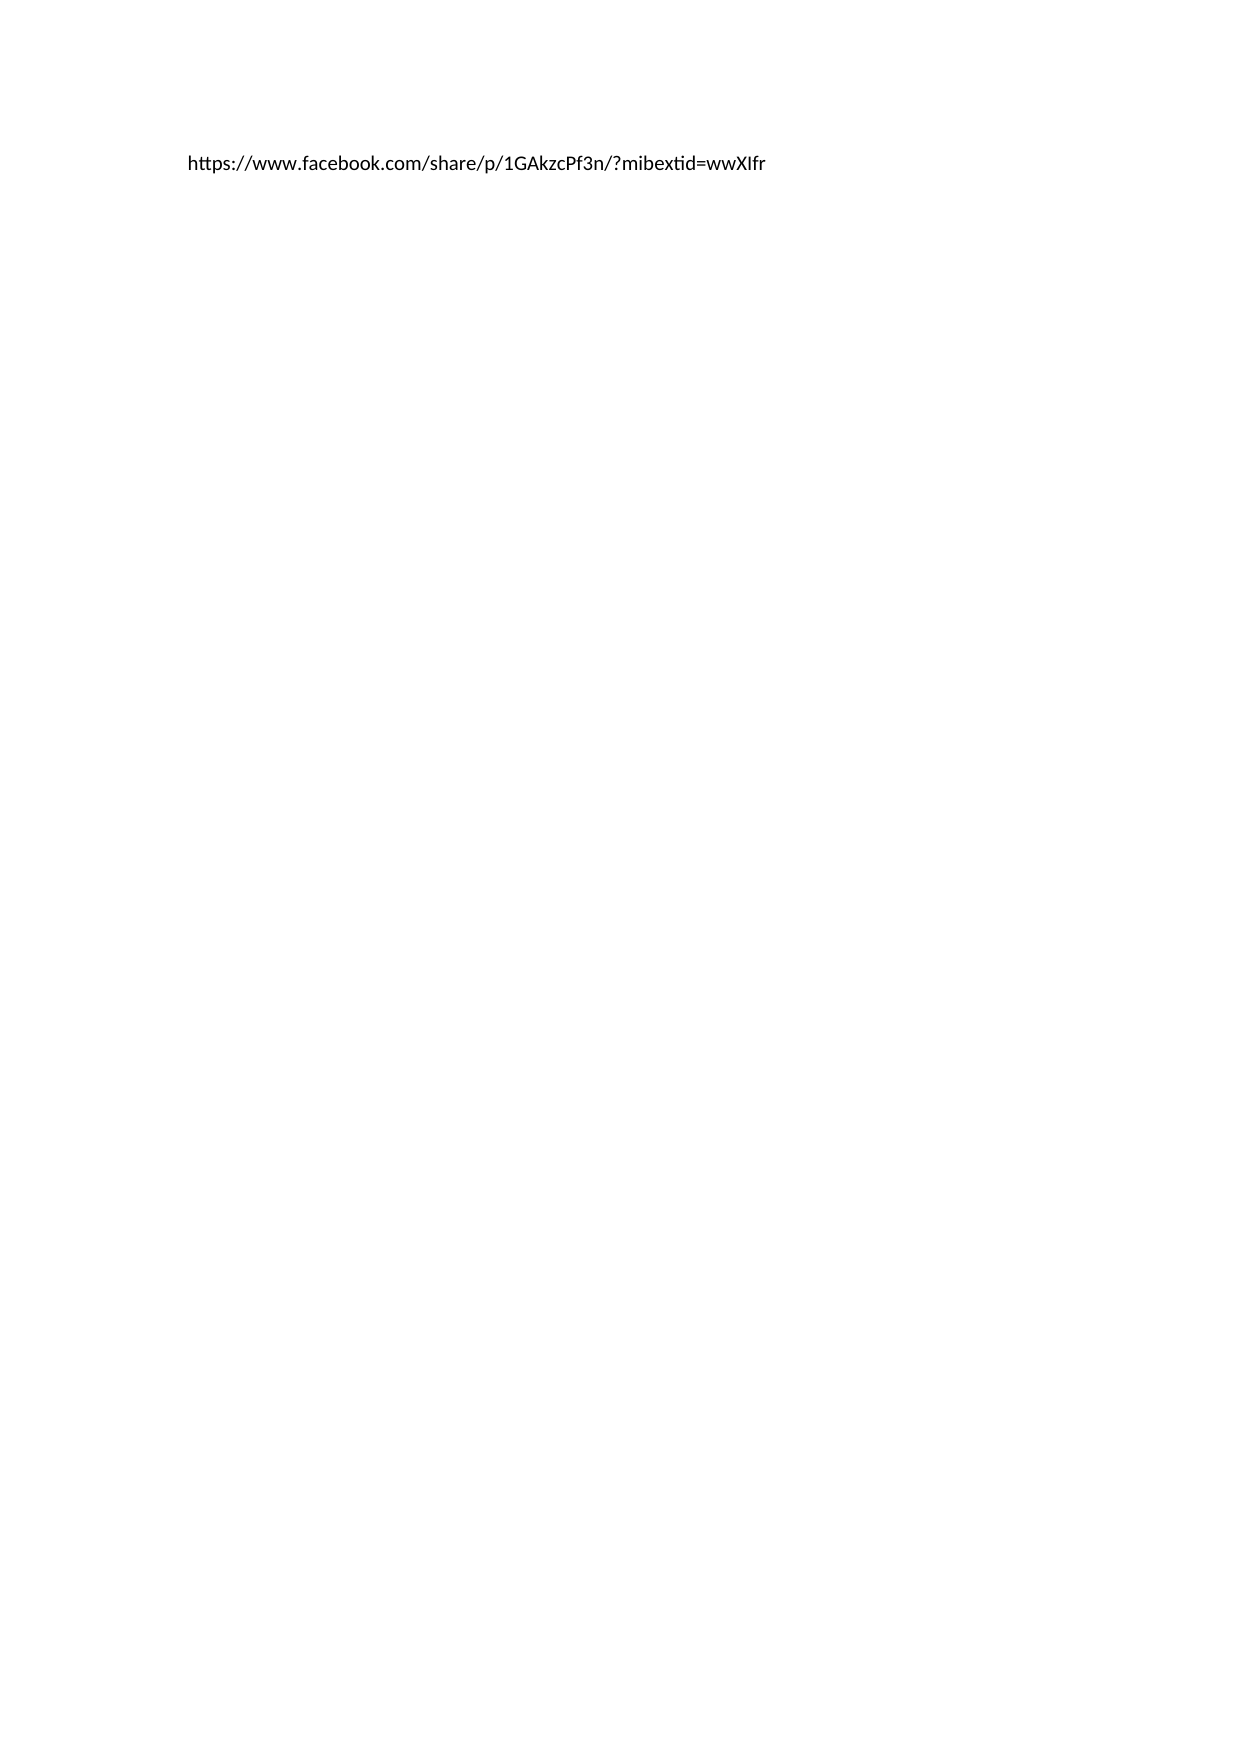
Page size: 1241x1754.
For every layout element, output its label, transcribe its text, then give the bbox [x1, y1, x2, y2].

text https://www.facebook.com/share/p/1GAkzcPf3n/?mibextid=wwXIfr [187, 150, 1053, 175]
